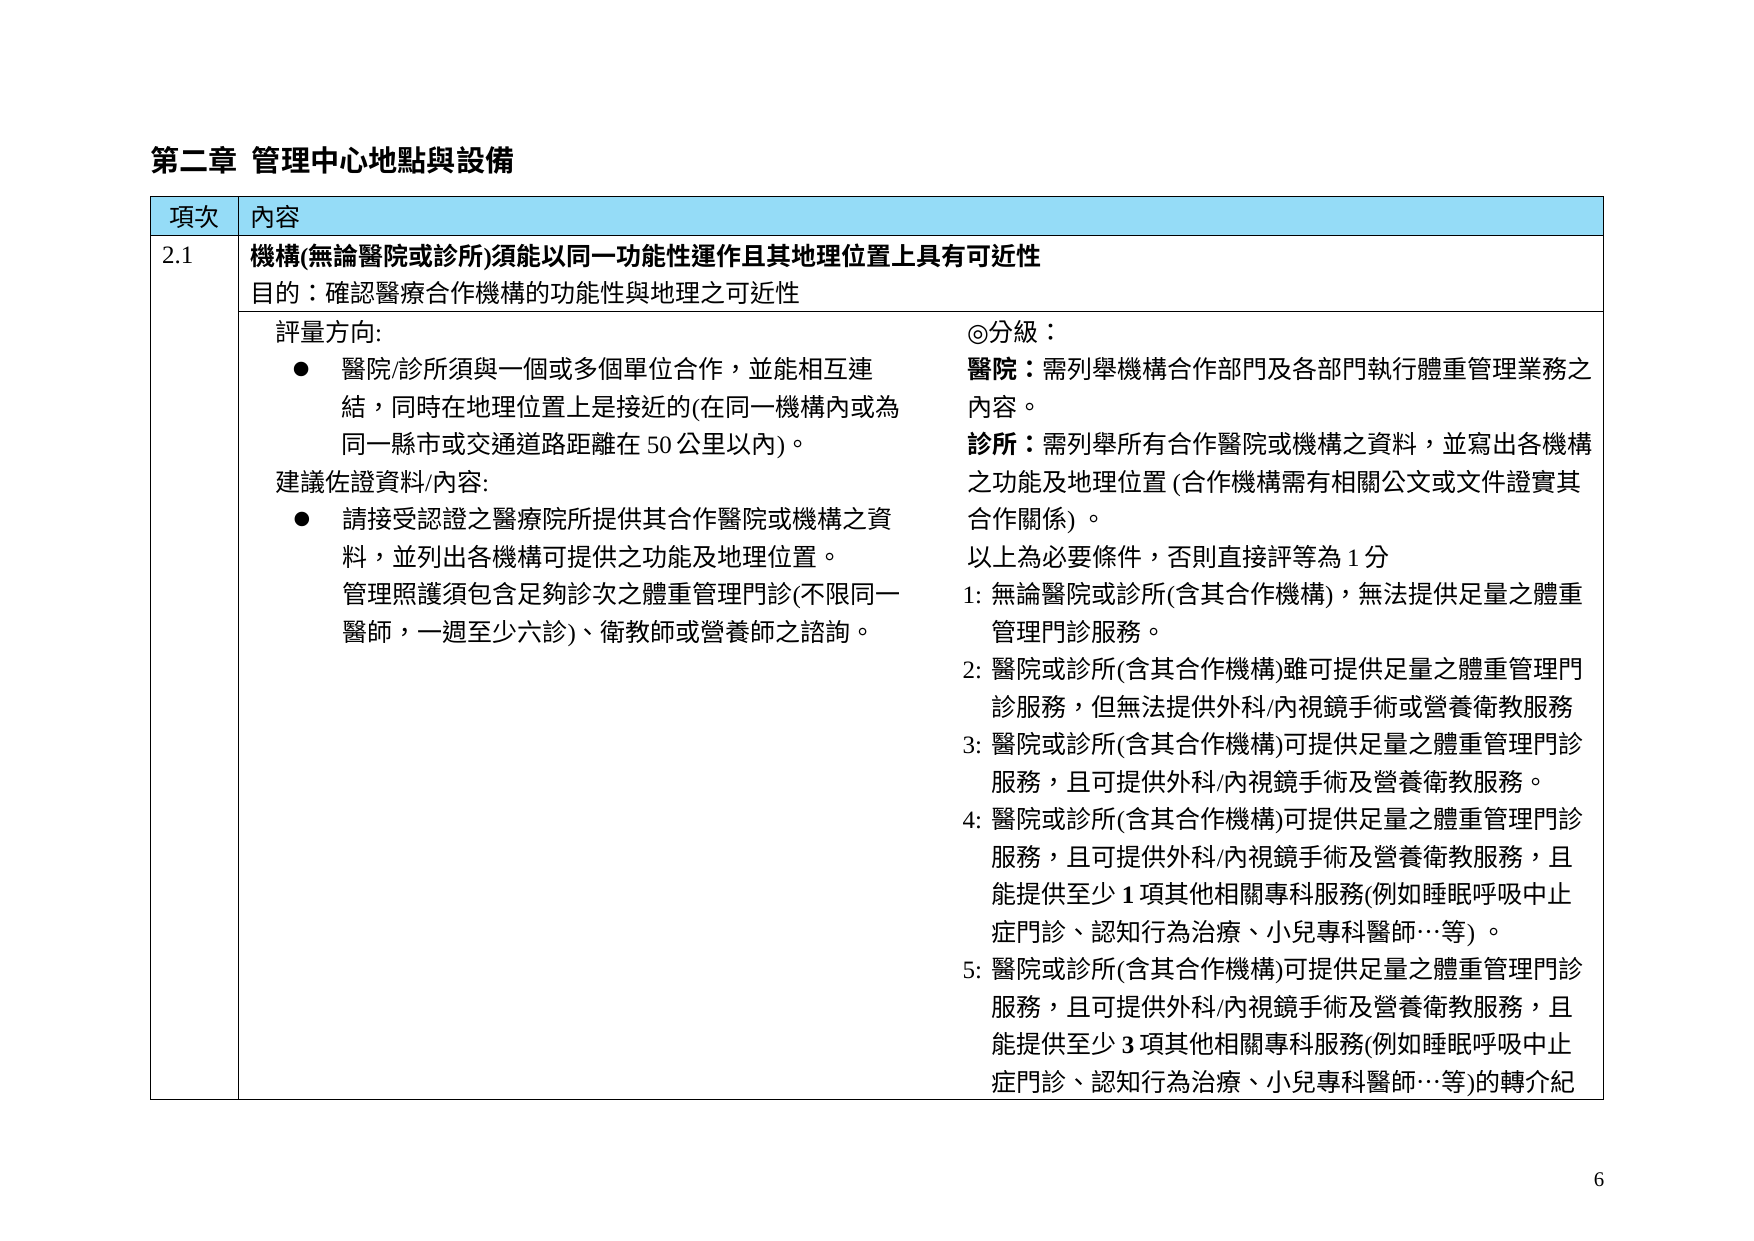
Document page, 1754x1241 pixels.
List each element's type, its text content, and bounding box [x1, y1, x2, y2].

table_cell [239, 312, 931, 1099]
table_cell 2.1 [151, 236, 238, 1099]
table_header 項次 [151, 197, 238, 235]
table_header 內容 [239, 197, 931, 235]
table_cell 機構(無論醫院或診所)須能以同一功能性運作且其地理位置上具有可近性 目的：確認醫療合作機構的功能性與地理之可近性 [239, 236, 1603, 311]
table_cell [931, 312, 1603, 1099]
table_header [931, 197, 1603, 235]
list 管理中心地點與設備 [150, 121, 1604, 196]
